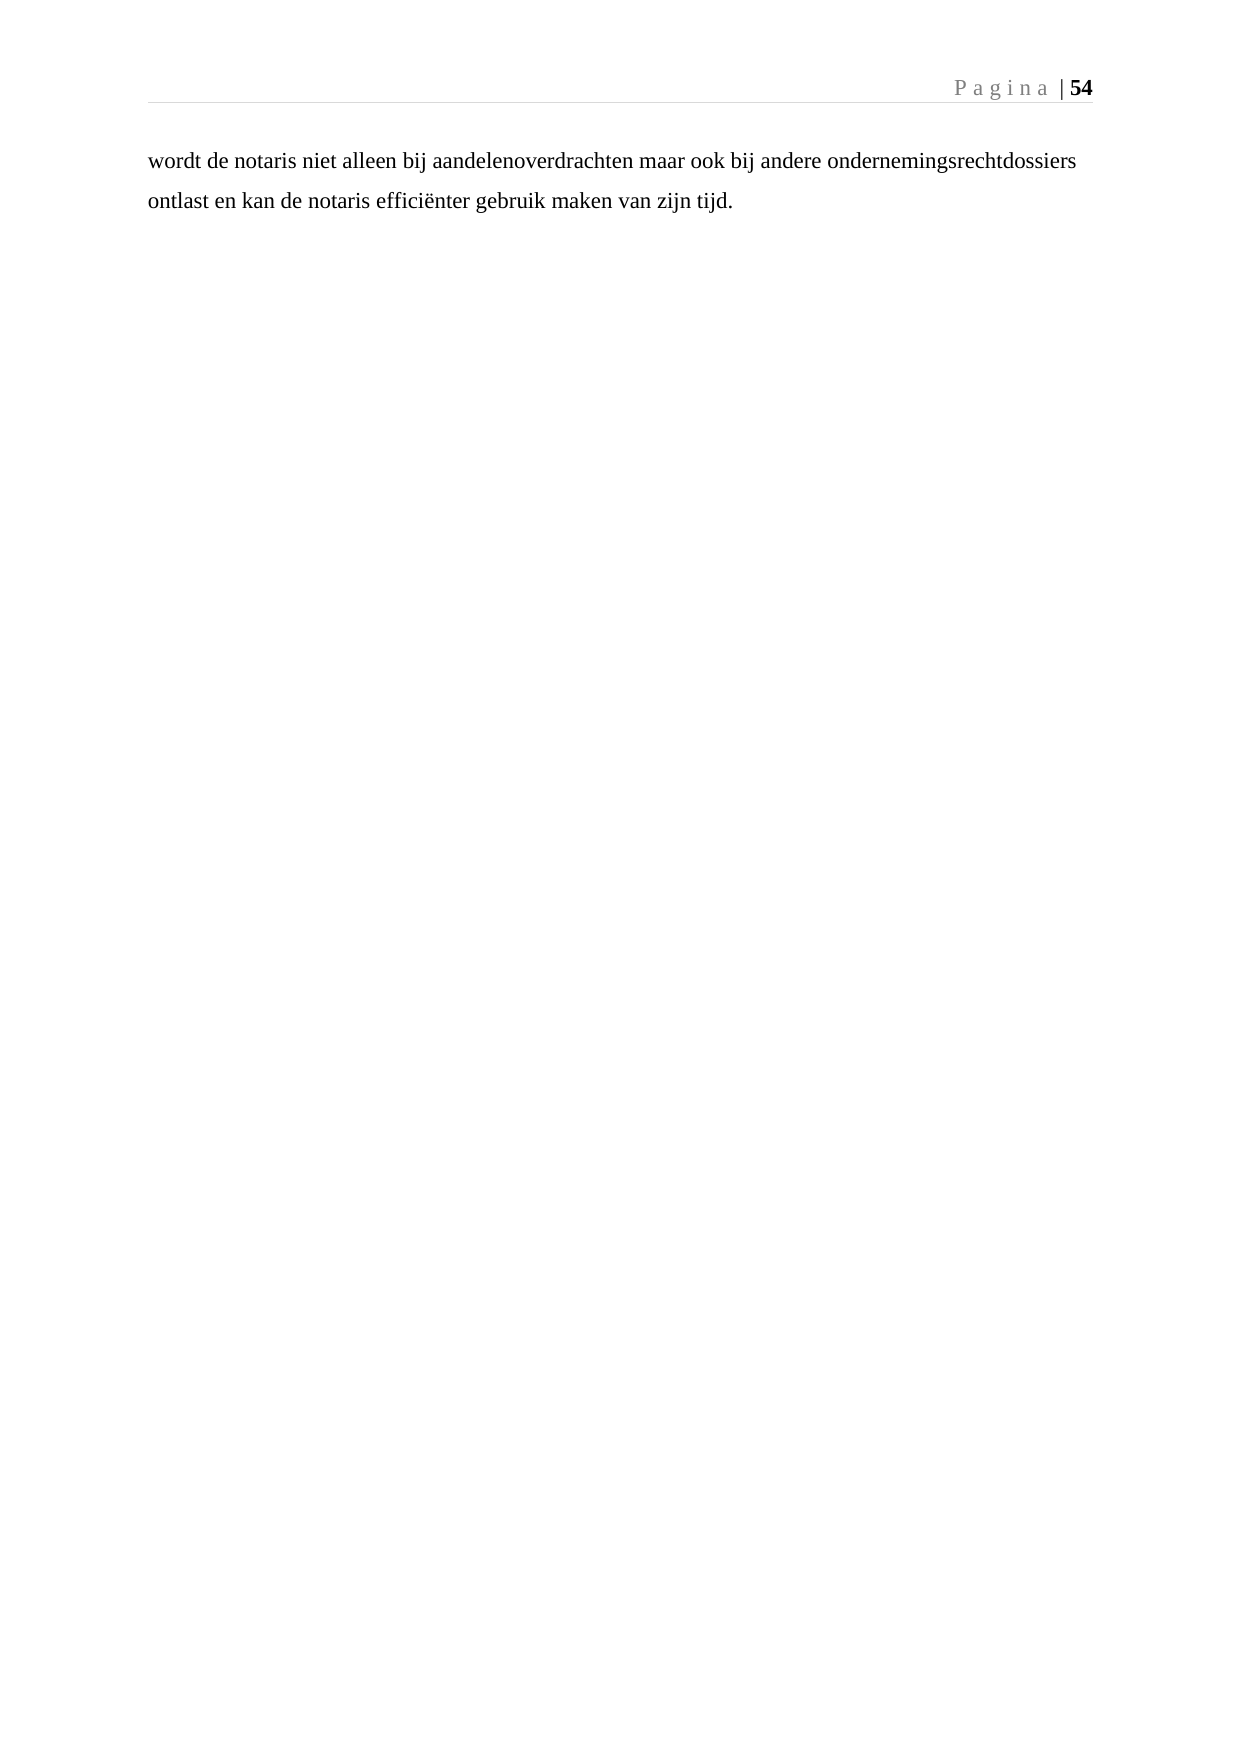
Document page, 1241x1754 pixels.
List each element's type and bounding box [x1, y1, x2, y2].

text [148, 148, 1093, 213]
